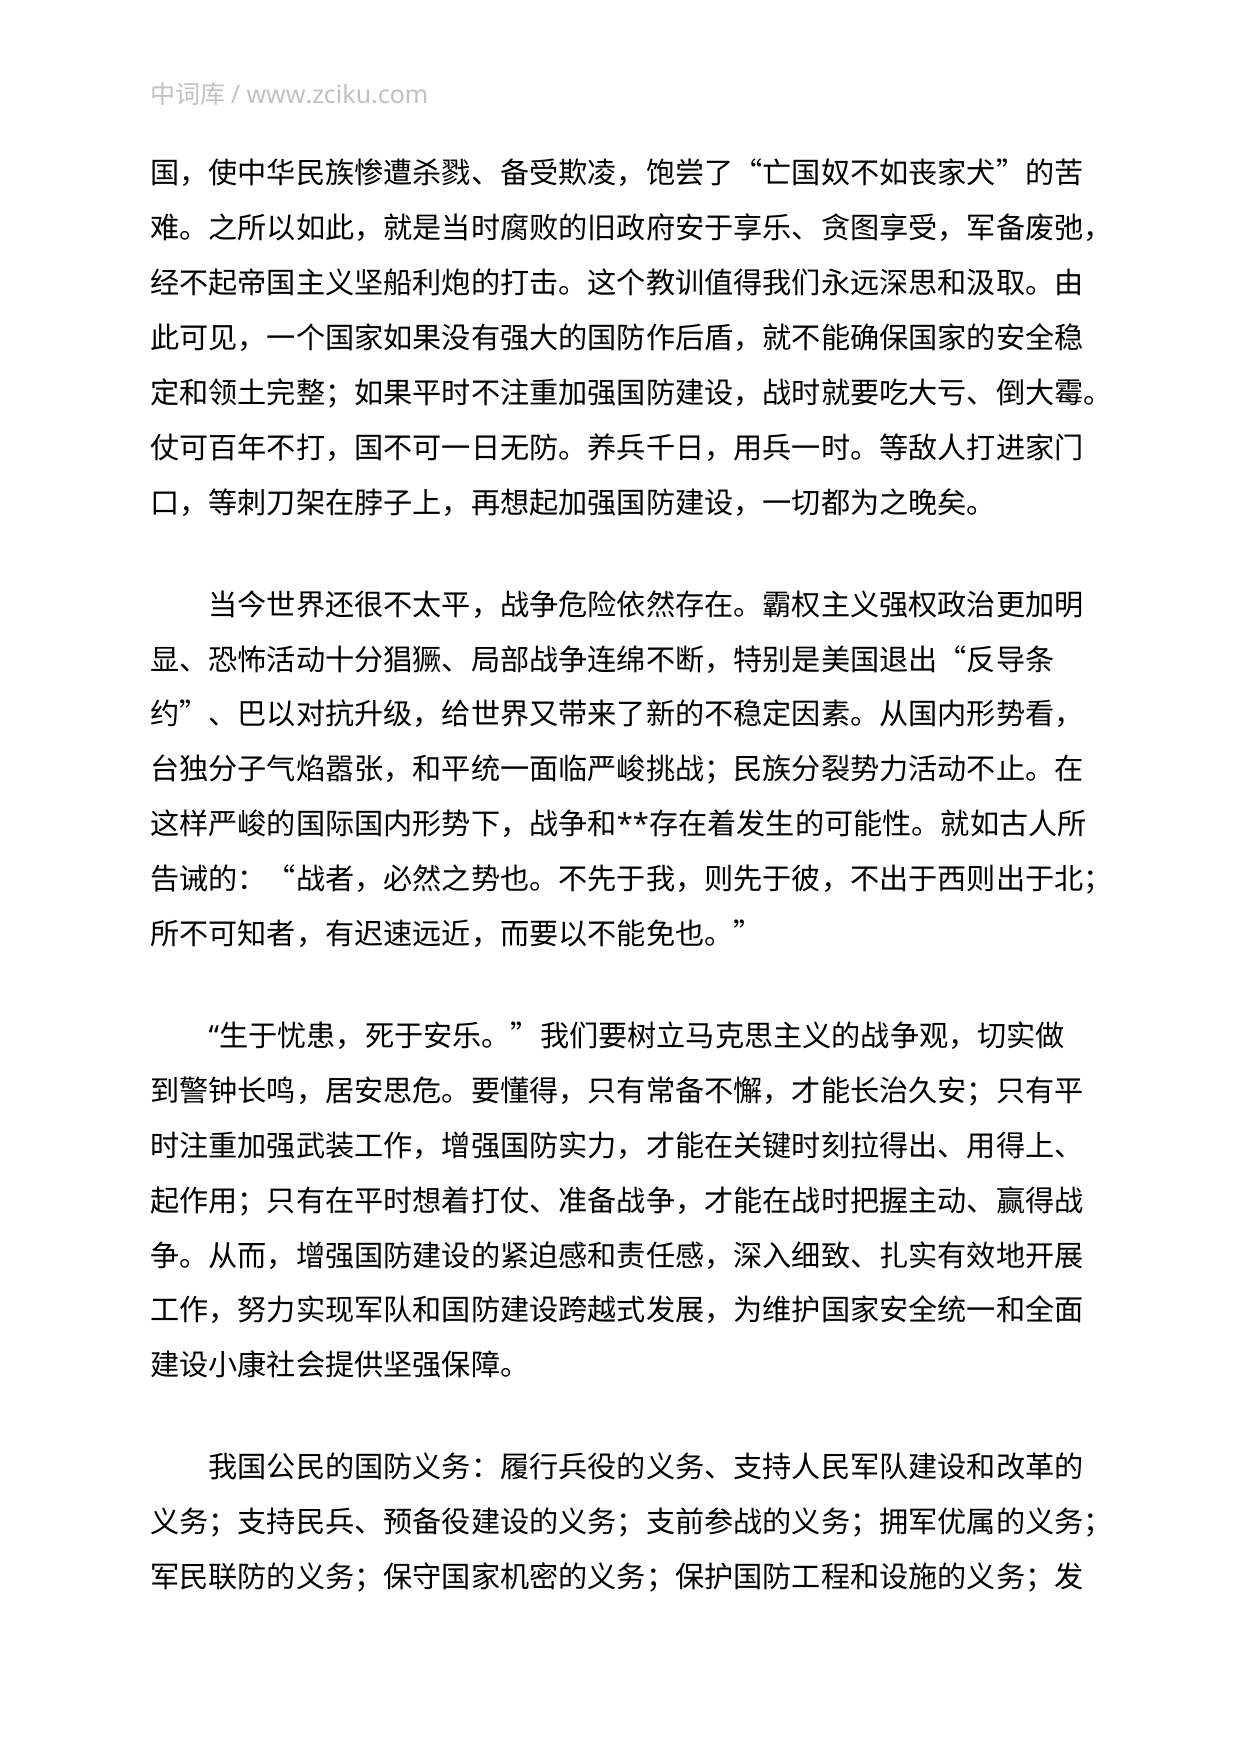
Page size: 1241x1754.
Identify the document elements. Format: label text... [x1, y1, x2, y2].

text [150, 1444, 1090, 1596]
text 当今世界还很不太平，战争危险依然存在。霸权主义强权政治更加明显、恐怖活动十分猖獗、局部战争连绵不断，特别是美国退出“反导条约”、巴以对抗升级，给世界又带来了新的不稳定因素。从国内形势看，台独分子气焰嚣张，和平统一面临严峻挑战；民族分裂势力活动不止。在这样严峻的国际国内形势下，战争和**存在着发生的可能性。就如古人所告诫的：“战者，必然之势也。不先于我，则先于彼，不出于西则出于北；所不可知者，有迟速远近，而要以不能免也。” [150, 581, 1090, 953]
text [150, 150, 1090, 522]
text “生于忧患，死于安乐。”我们要树立马克思主义的战争观，切实做到警钟长鸣，居安思危。要懂得，只有常备不懈，才能长治久安；只有平时注重加强武装工作，增强国防实力，才能在关键时刻拉得出、用得上、起作用；只有在平时想着打仗、准备战争，才能在战时把握主动、赢得战争。从而，增强国防建设的紧迫感和责任感，深入细致、扎实有效地开展工作，努力实现军队和国防建设跨越式发展，为维护国家安全统一和全面建设小康社会提供坚强保障。 [150, 1012, 1090, 1384]
